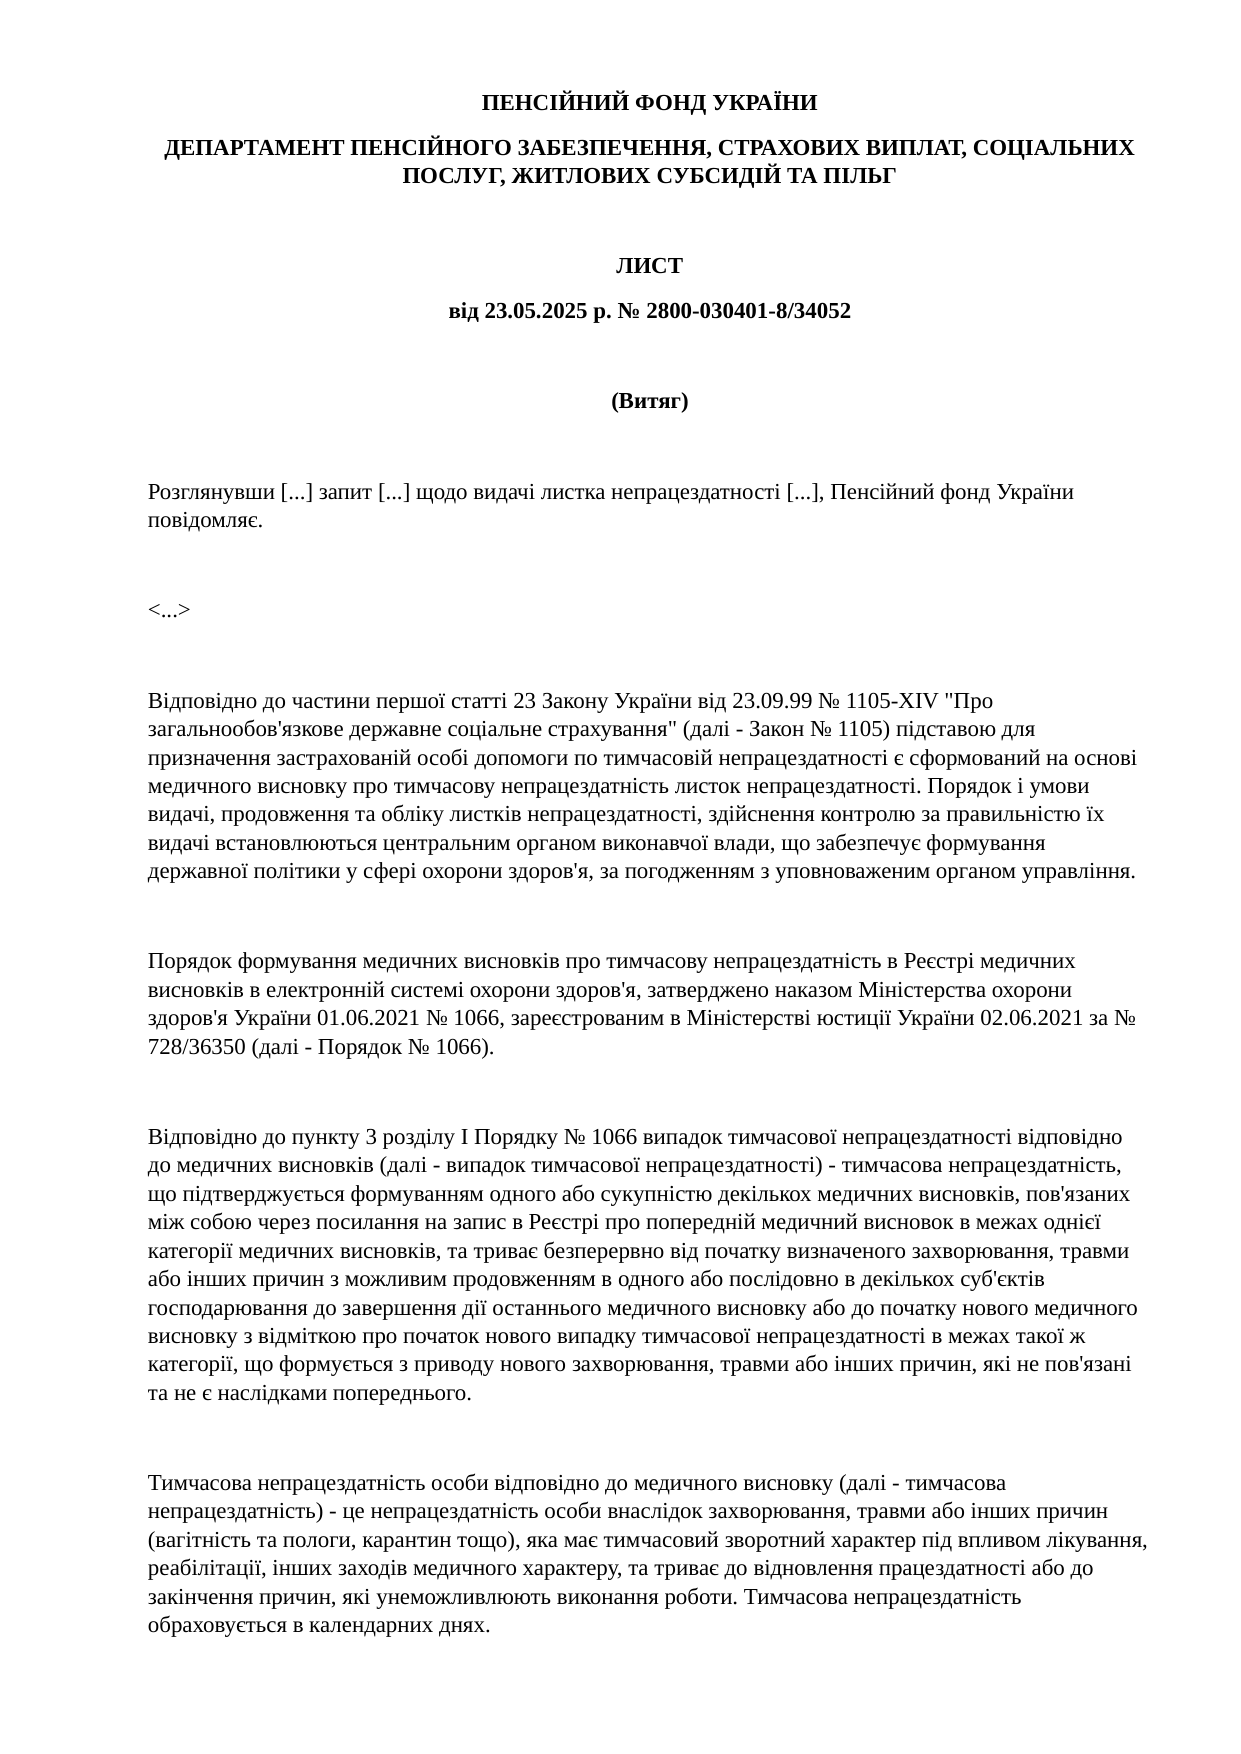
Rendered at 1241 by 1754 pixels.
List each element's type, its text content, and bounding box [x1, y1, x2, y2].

text Відповідно до пункту 3 розділу I Порядку № 1066 випадок тимчасової непрацездатності відповідно до медичних висновків (далі - випадок тимчасової непрацездатності) - тимчасова непрацездатність, що підтверджується формуванням одного або сукупністю декількох медичних висновків, пов'язаних між собою через посилання на запис в Реєстрі про попередній медичний висновок в межах однієї категорії медичних висновків, та триває безперервно від початку визначеного захворювання, травми або інших причин з можливим продовженням в одного або послідовно в декількох суб'єктів господарювання до завершення дії останнього медичного висновку або до початку нового медичного висновку з відміткою про початок нового випадку тимчасової непрацездатності в межах такої ж категорії, що формується з приводу нового захворювання, травми або інших причин, які не пов'язані та не є наслідками попереднього. [148, 1123, 1152, 1405]
text ЛИСТ [148, 252, 1152, 279]
text (Витяг) [148, 388, 1152, 414]
text ДЕПАРТАМЕНТ ПЕНСІЙНОГО ЗАБЕЗПЕЧЕННЯ, СТРАХОВИХ ВИПЛАТ, СОЦІАЛЬНИХ ПОСЛУГ, ЖИТЛОВИХ СУБСИДІЙ ТА ПІЛЬГ [148, 134, 1152, 188]
text Відповідно до частини першої статті 23 Закону України від 23.09.99 № 1105-XIV "Про загальнообов'язкове державне соціальне страхування" (далі - Закон № 1105) підставою для призначення застрахованій особі допомоги по тимчасовій непрацездатності є сформований на основі медичного висновку про тимчасову непрацездатність листок непрацездатності. Порядок і умови видачі, продовження та обліку листків непрацездатності, здійснення контролю за правильністю їх видачі встановлюються центральним органом виконавчої влади, що забезпечує формування державної політики у сфері охорони здоров'я, за погодженням з уповноваженим органом управління. [148, 687, 1152, 884]
text <...> [148, 596, 1152, 623]
text від 23.05.2025 р. № 2800-030401-8/34052 [148, 297, 1152, 324]
text Порядок формування медичних висновків про тимчасову непрацездатність в Реєстрі медичних висновків в електронній системі охорони здоров'я, затверджено наказом Міністерства охорони здоров'я України 01.06.2021 № 1066, зареєстрованим в Міністерстві юстиції України 02.06.2021 за № 728/36350 (далі - Порядок № 1066). [148, 947, 1152, 1059]
text Розглянувши [...] запит [...] щодо видачі листка непрацездатності [...], Пенсійний фонд України повідомляє. [148, 478, 1152, 533]
text Тимчасова непрацездатність особи відповідно до медичного висновку (далі - тимчасова непрацездатність) - це непрацездатність особи внаслідок захворювання, травми або інших причин (вагітність та пологи, карантин тощо), яка має тимчасовий зворотний характер під впливом лікування, реабілітації, інших заходів медичного характеру, та триває до відновлення працездатності або до закінчення причин, які унеможливлюють виконання роботи. Тимчасова непрацездатність обраховується в календарних днях. [148, 1469, 1152, 1638]
text ПЕНСІЙНИЙ ФОНД УКРАЇНИ [148, 88, 1152, 115]
